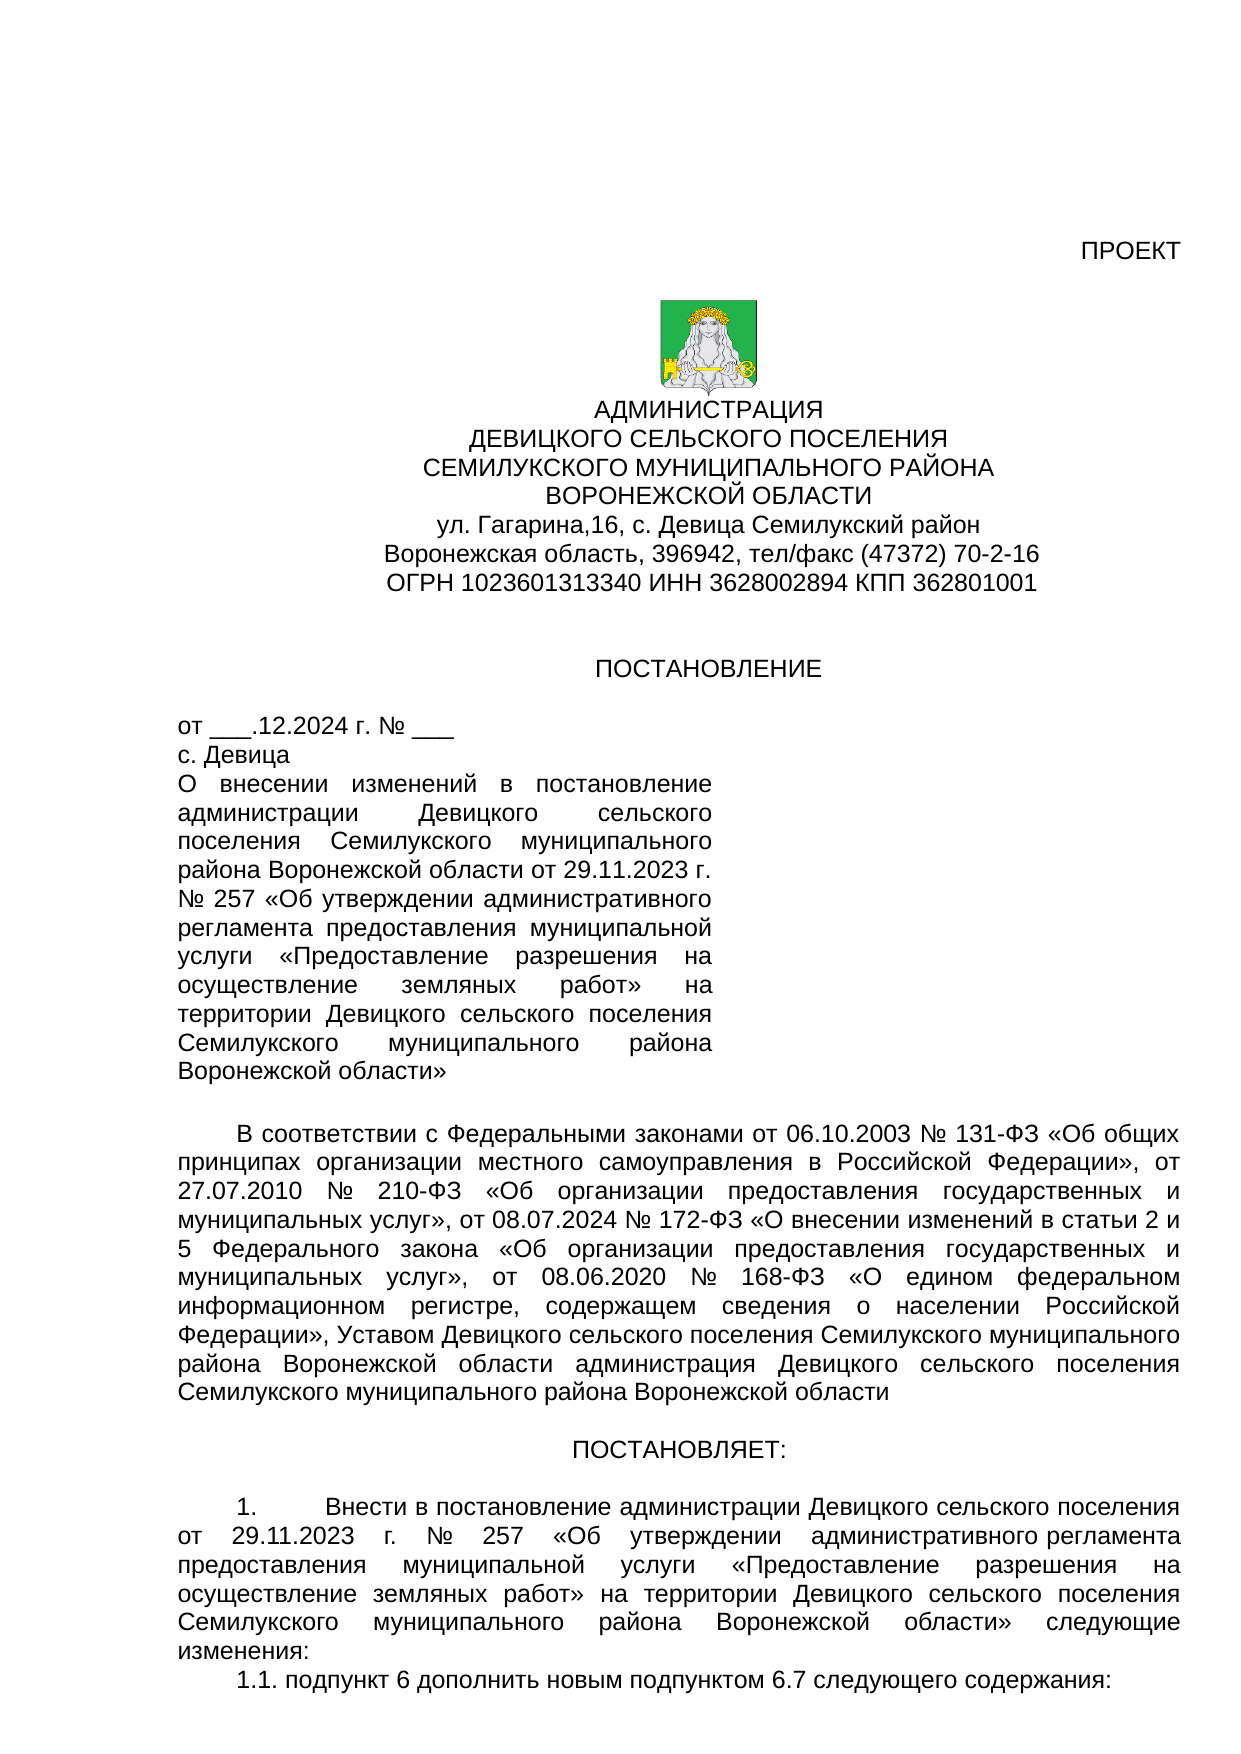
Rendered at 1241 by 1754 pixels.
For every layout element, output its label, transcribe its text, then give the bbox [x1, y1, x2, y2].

text АДМИНИСТРАЦИЯ [177, 395, 1181, 424]
text ВОРОНЕЖСКОЙ ОБЛАСТИ [177, 481, 1181, 510]
text ПОСТАНОВЛЯЕТ: [177, 1435, 1181, 1464]
text СЕМИЛУКСКОГО МУНИЦИПАЛЬНОГО РАЙОНА [177, 453, 1181, 481]
text с. Девица [177, 740, 738, 769]
title Внести в постановление администрации Девицкого сельского поселения от 29.11.2023 г. № 257 «Об утверждении административного регламента предоставления муниципальной услуги «Предоставление разрешения на осуществление земляных работ» на территории Девицкого сельского поселения Семилукского муниципального района Воронежской области» следующие изменения: [177, 1492, 1181, 1665]
text 1.1. подпункт 6 дополнить новым подпунктом 6.7 следующего содержания: [177, 1665, 1181, 1694]
text ПРОЕКТ [177, 236, 1181, 265]
text ул. Гагарина,16, с. Девица Семилукский район [177, 510, 1181, 539]
text ДЕВИЦКОГО СЕЛЬСКОГО ПОСЕЛЕНИЯ [177, 424, 1181, 453]
picture [659, 298, 758, 396]
table_header О внесении изменений в постановление администрации Девицкого сельского поселения Семилукского муниципального района Воронежской области от 29.11.2023 г. № 257 «Об утверждении административного регламента предоставления муниципальной услуги «Предоставление разрешения на осуществление земляных работ» на территории Девицкого сельского поселения Семилукского муниципального района Воронежской области» [166, 769, 724, 1085]
text В соответствии с Федеральными законами от 06.10.2003 № 131-ФЗ «Об общих принципах организации местного самоуправления в Российской Федерации», от 27.07.2010 № 210-ФЗ «Об организации предоставления государственных и муниципальных услуг», от 08.07.2024 № 172-ФЗ «О внесении изменений в статьи 2 и 5 Федерального закона «Об организации предоставления государственных и муниципальных услуг», от 08.06.2020 № 168-ФЗ «О едином федеральном информационном регистре, содержащем сведения о населении Российской Федерации», Уставом Девицкого сельского поселения Семилукского муниципального района Воронежской области администрация Девицкого сельского поселения Семилукского муниципального района Воронежской области [177, 1119, 1181, 1406]
text от ___.12.2024 г. № ___ [177, 711, 738, 740]
text ОГРН 1023601313340 ИНН 3628002894 КПП 362801001 [177, 568, 1181, 596]
text ПОСТАНОВЛЕНИЕ [177, 654, 1181, 683]
text Воронежская область, 396942, тел/факс (47372) 70-2-16 [177, 539, 1181, 568]
